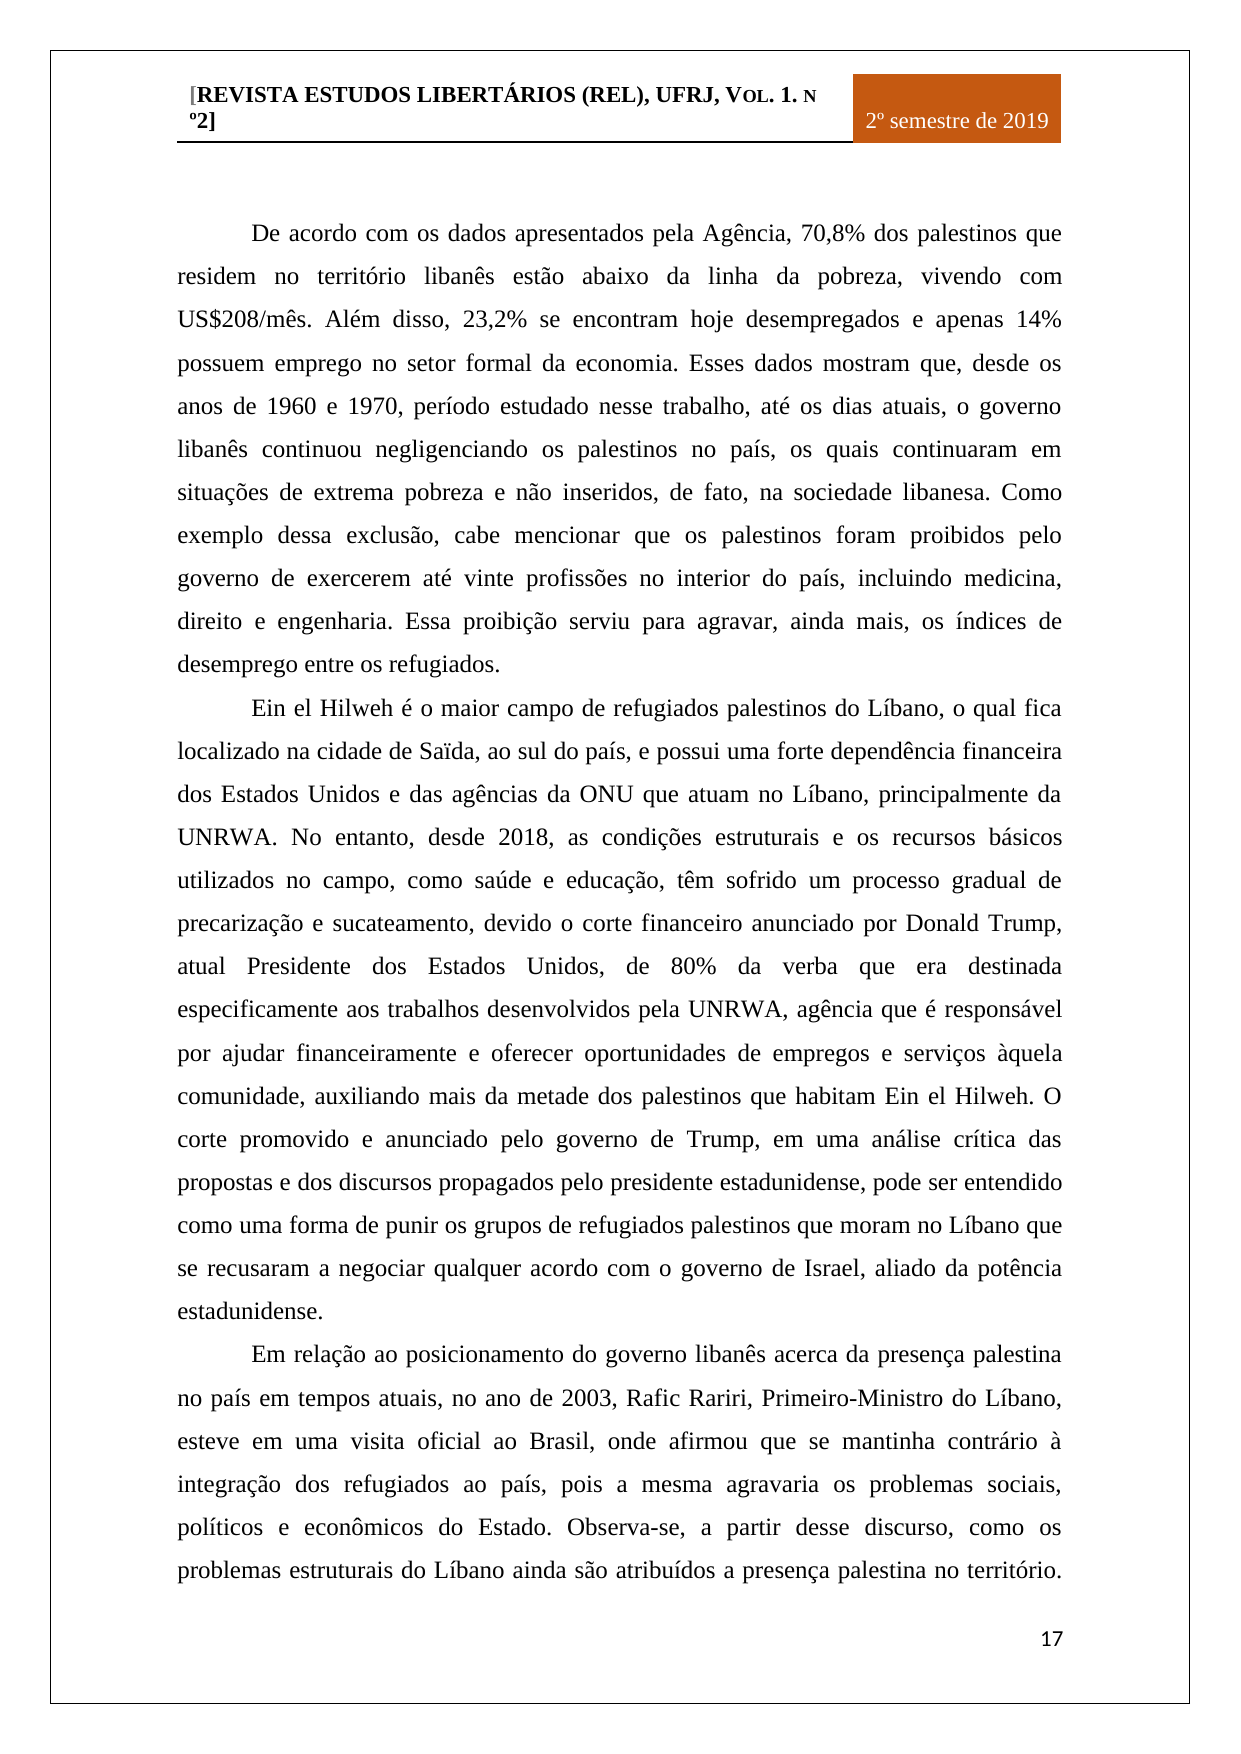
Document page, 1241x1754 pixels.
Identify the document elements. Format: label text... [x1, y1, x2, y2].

text De acordo com os dados apresentados pela Agência, 70,8% dos palestinos que residem no território libanês estão abaixo da linha da pobreza, vivendo com US$208/mês. Além disso, 23,2% se encontram hoje desempregados e apenas 14% possuem emprego no setor formal da economia. Esses dados mostram que, desde os anos de 1960 e 1970, período estudado nesse trabalho, até os dias atuais, o governo libanês continuou negligenciando os palestinos no país, os quais continuaram em situações de extrema pobreza e não inseridos, de fato, na sociedade libanesa. Como exemplo dessa exclusão, cabe mencionar que os palestinos foram proibidos pelo governo de exercerem até vinte profissões no interior do país, incluindo medicina, direito e engenharia. Essa proibição serviu para agravar, ainda mais, os índices de desemprego entre os refugiados. [177, 218, 1063, 678]
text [177, 1339, 1063, 1584]
text Ein el Hilweh é o maior campo de refugiados palestinos do Líbano, o qual fica localizado na cidade de Saïda, ao sul do país, e possui uma forte dependência financeira dos Estados Unidos e das agências da ONU que atuam no Líbano, principalmente da UNRWA. No entanto, desde 2018, as condições estruturais e os recursos básicos utilizados no campo, como saúde e educação, têm sofrido um processo gradual de precarização e sucateamento, devido o corte financeiro anunciado por Donald Trump, atual Presidente dos Estados Unidos, de 80% da verba que era destinada especificamente aos trabalhos desenvolvidos pela UNRWA, agência que é responsável por ajudar financeiramente e oferecer oportunidades de empregos e serviços àquela comunidade, auxiliando mais da metade dos palestinos que habitam Ein el Hilweh. O corte promovido e anunciado pelo governo de Trump, em uma análise crítica das propostas e dos discursos propagados pelo presidente estadunidense, pode ser entendido como uma forma de punir os grupos de refugiados palestinos que moram no Líbano que se recusaram a negociar qualquer acordo com o governo de Israel, aliado da potência estadunidense. [177, 693, 1063, 1325]
